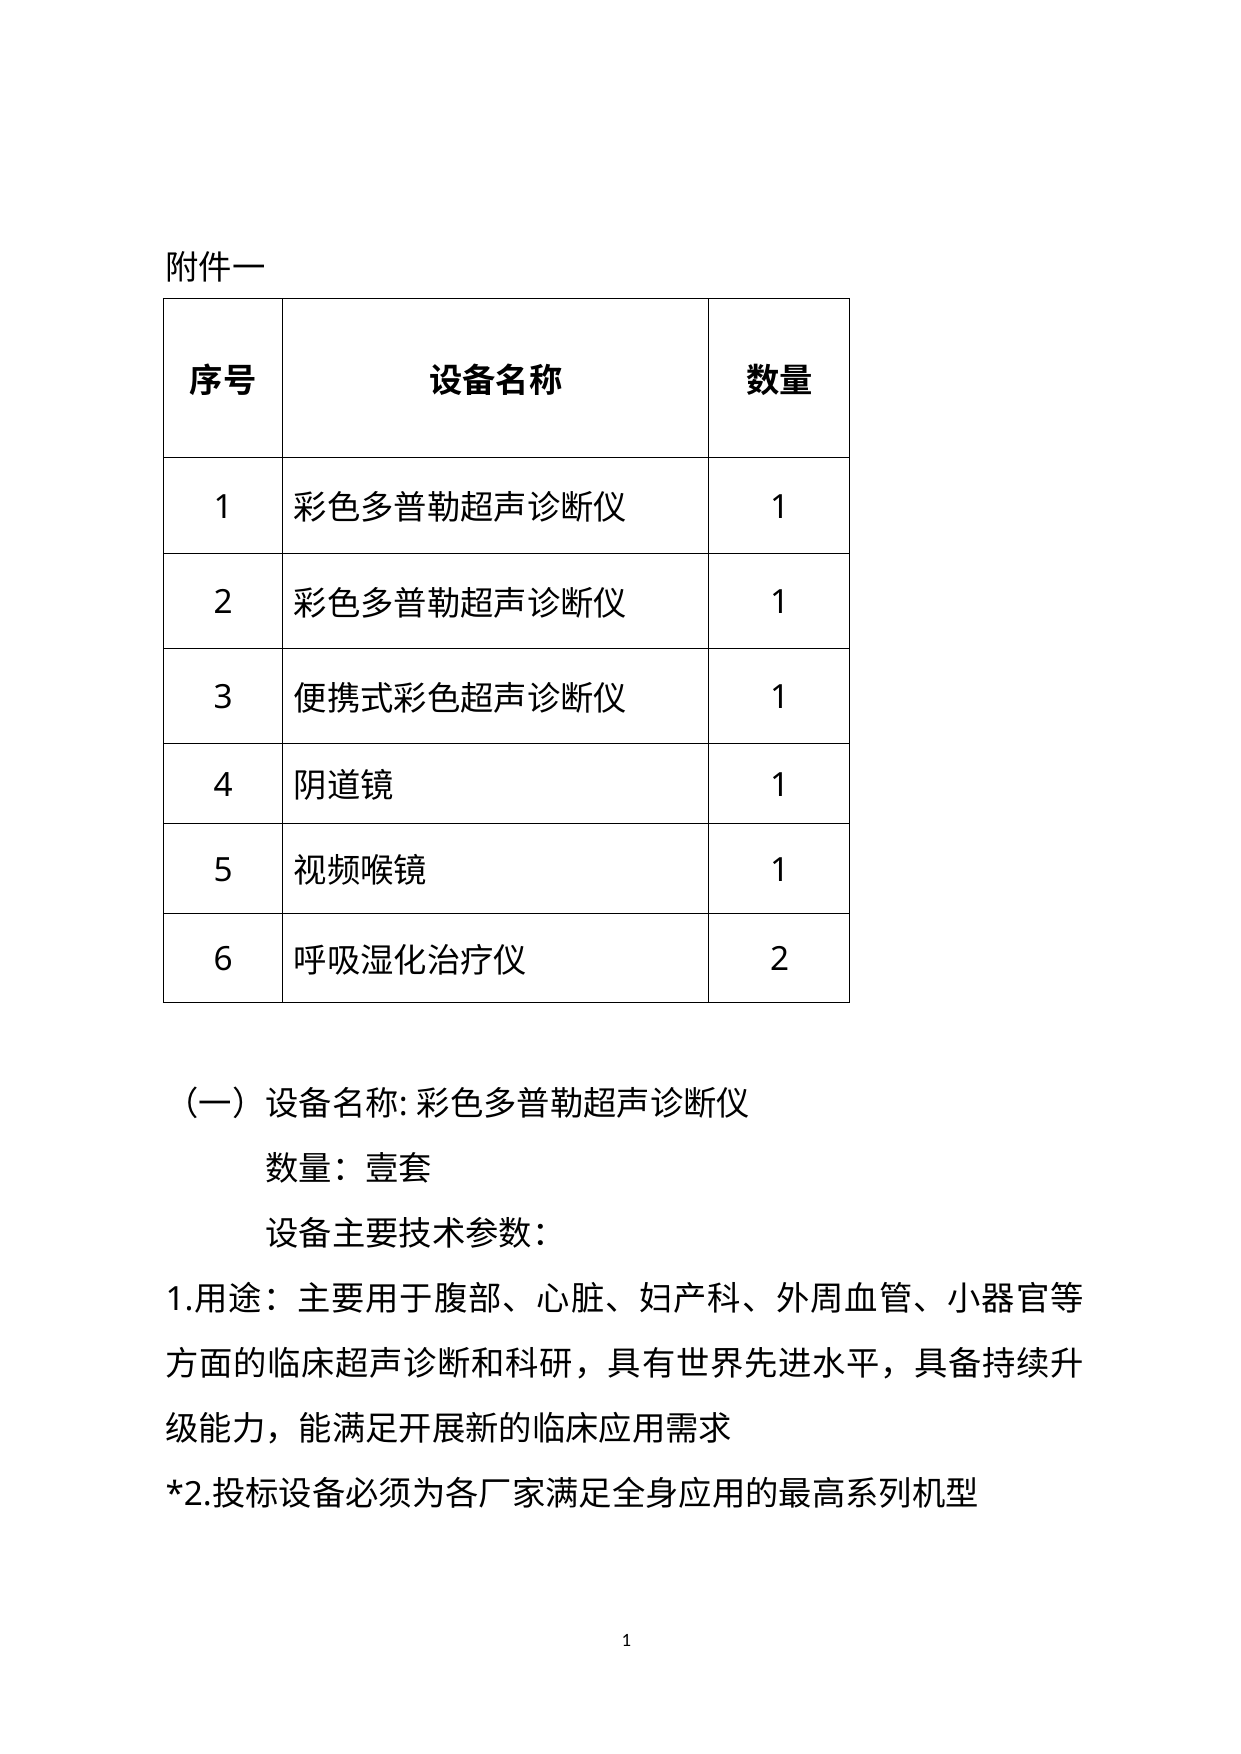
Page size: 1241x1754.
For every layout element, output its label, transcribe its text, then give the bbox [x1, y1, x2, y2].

table_cell 1 [709, 554, 849, 648]
text *2.投标设备必须为各厂家满足全身应用的最高系列机型 [165, 1458, 1087, 1523]
table_header 设备名称 [283, 299, 708, 457]
table_cell 阴道镜 [283, 744, 708, 822]
table_header 序号 [164, 299, 282, 457]
text 数量：壹套 [165, 1133, 1087, 1198]
text 1.用途：主要用于腹部、心脏、妇产科、外周血管、小器官等方面的临床超声诊断和科研，具有世界先进水平，具备持续升级能力，能满足开展新的临床应用需求 [165, 1263, 1087, 1458]
table_cell 1 [709, 458, 849, 552]
table_cell 1 [709, 649, 849, 743]
text 设备主要技术参数： [165, 1198, 1087, 1263]
table_cell 1 [709, 824, 849, 912]
table_cell 彩色多普勒超声诊断仪 [283, 458, 708, 552]
table_cell 1 [709, 744, 849, 822]
text 附件一 [165, 233, 1087, 298]
table_header 数量 [709, 299, 849, 457]
table_cell 1 [164, 458, 282, 552]
text （一）设备名称: 彩色多普勒超声诊断仪 [165, 1068, 1087, 1133]
table_cell 视频喉镜 [283, 824, 708, 912]
table_cell 2 [164, 554, 282, 648]
table_cell 6 [164, 914, 282, 1002]
table_cell 2 [709, 914, 849, 1002]
table_cell 4 [164, 744, 282, 822]
table_cell 5 [164, 824, 282, 912]
table_cell 便携式彩色超声诊断仪 [283, 649, 708, 743]
table_cell 彩色多普勒超声诊断仪 [283, 554, 708, 648]
table_cell 3 [164, 649, 282, 743]
table_cell 呼吸湿化治疗仪 [283, 914, 708, 1002]
